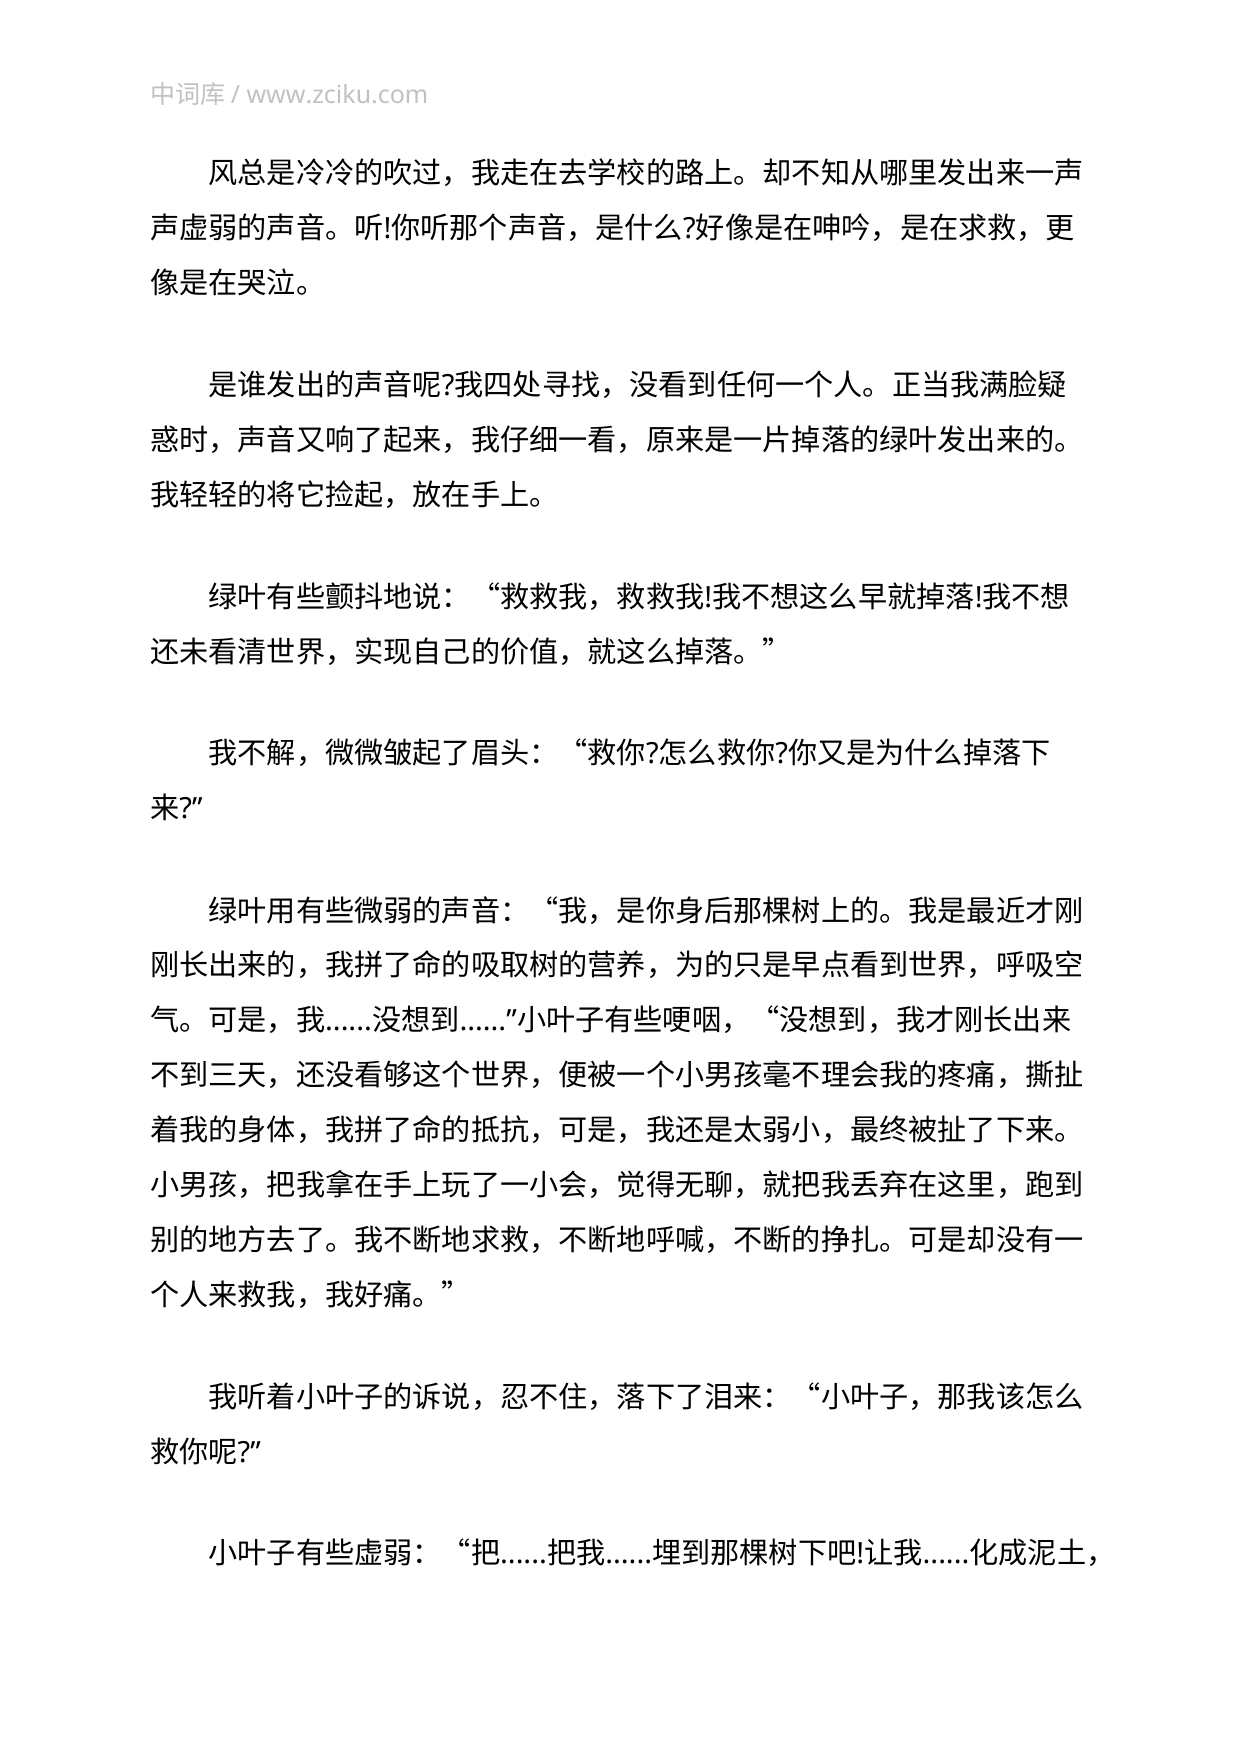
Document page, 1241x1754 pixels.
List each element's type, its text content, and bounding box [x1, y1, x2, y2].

text 我不解，微微皱起了眉头：“救你?怎么救你?你又是为什么掉落下来?” [150, 730, 1090, 827]
text 绿叶有些颤抖地说：“救救我，救救我!我不想这么早就掉落!我不想还未看清世界，实现自己的价值，就这么掉落。” [150, 573, 1090, 671]
text 绿叶用有些微弱的声音：“我，是你身后那棵树上的。我是最近才刚刚长出来的，我拼了命的吸取树的营养，为的只是早点看到世界，呼吸空气。可是，我......没想到......”小叶子有些哽咽，“没想到，我才刚长出来不到三天，还没看够这个世界，便被一个小男孩毫不理会我的疼痛，撕扯着我的身体，我拼了命的抵抗，可是，我还是太弱小，最终被扯了下来。小男孩，把我拿在手上玩了一小会，觉得无聊，就把我丢弃在这里，跑到别的地方去了。我不断地求救，不断地呼喊，不断的挣扎。可是却没有一个人来救我，我好痛。” [150, 887, 1090, 1314]
text 风总是冷冷的吹过，我走在去学校的路上。却不知从哪里发出来一声声虚弱的声音。听!你听那个声音，是什么?好像是在呻吟，是在求救，更像是在哭泣。 [150, 150, 1090, 302]
text 我听着小叶子的诉说，忍不住，落下了泪来：“小叶子，那我该怎么救你呢?” [150, 1373, 1090, 1471]
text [150, 1530, 1090, 1572]
text 是谁发出的声音呢?我四处寻找，没看到任何一个人。正当我满脸疑惑时，声音又响了起来，我仔细一看，原来是一片掉落的绿叶发出来的。我轻轻的将它捡起，放在手上。 [150, 362, 1090, 514]
